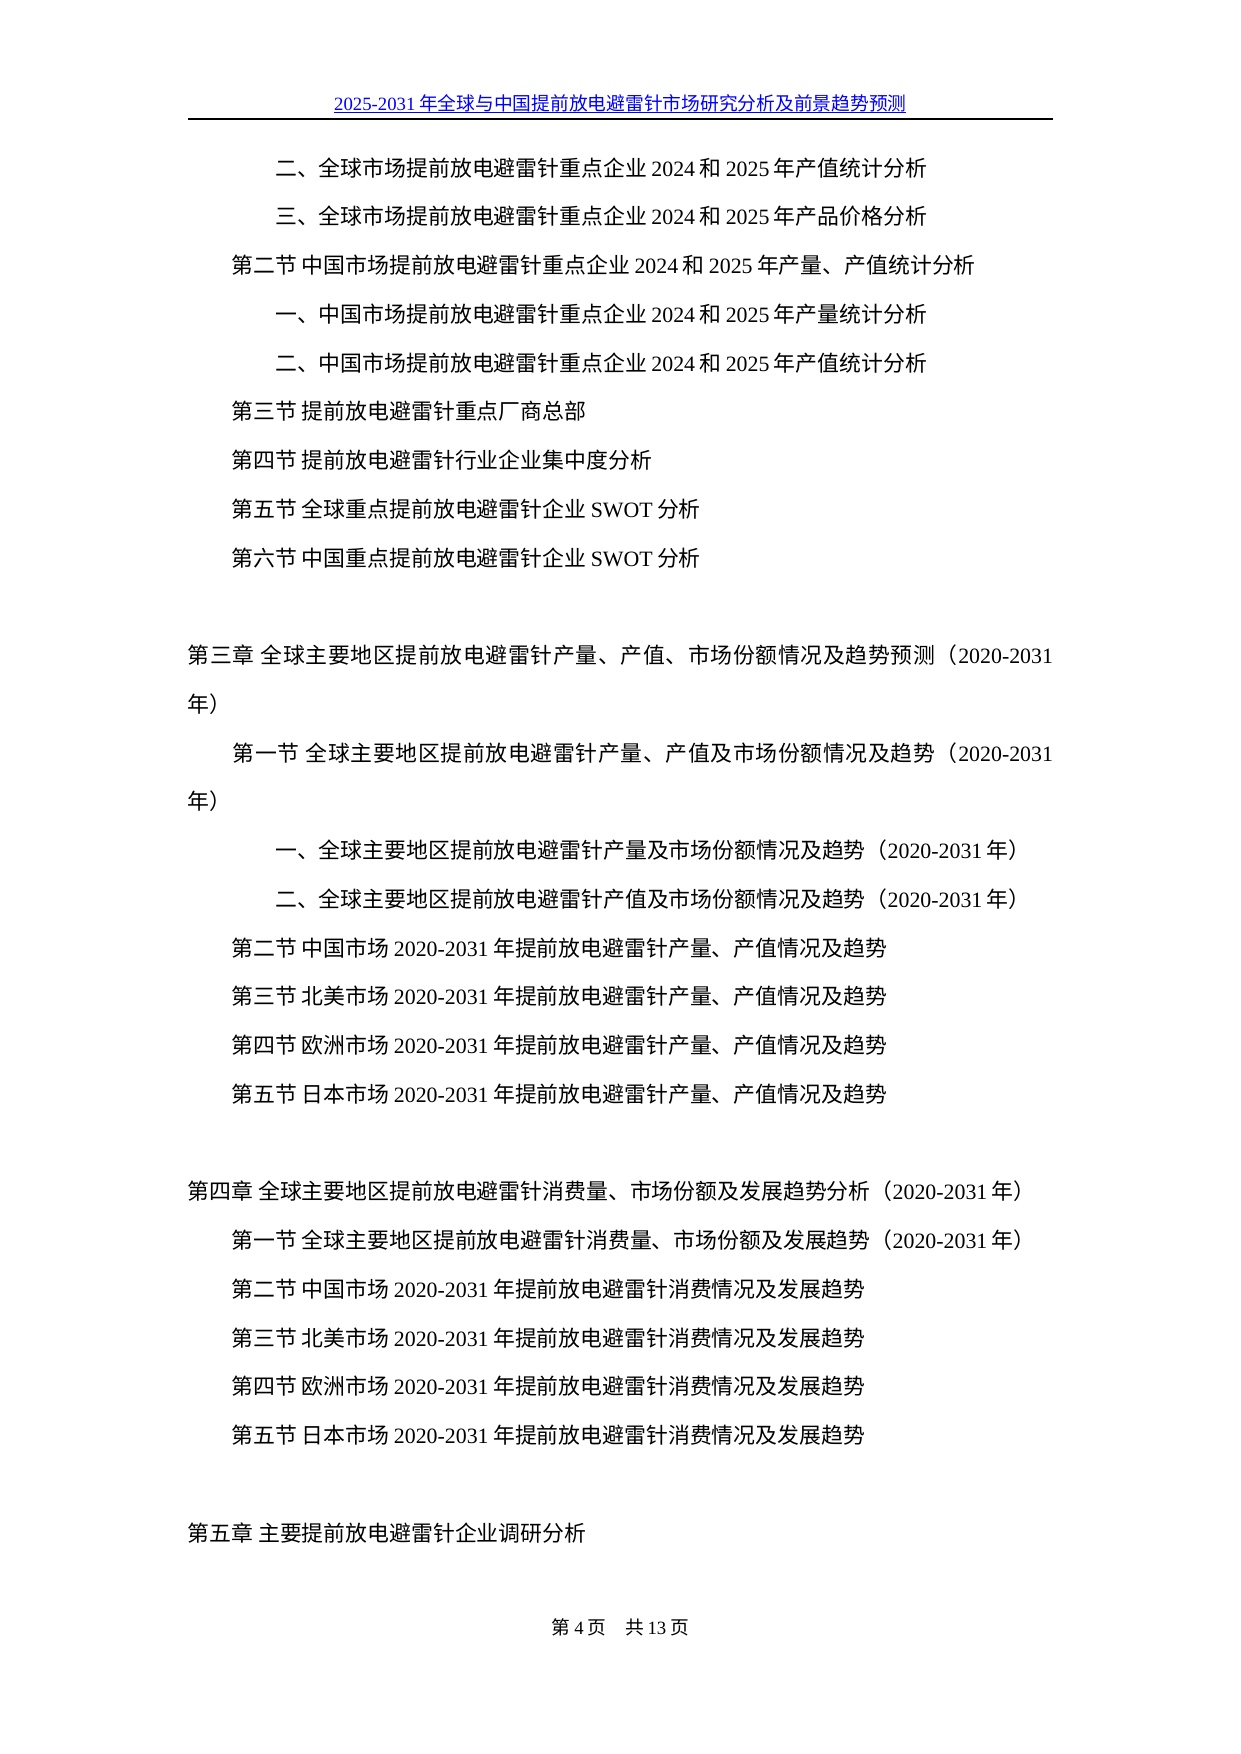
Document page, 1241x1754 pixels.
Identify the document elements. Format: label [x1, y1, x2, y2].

text [187, 150, 1053, 1548]
